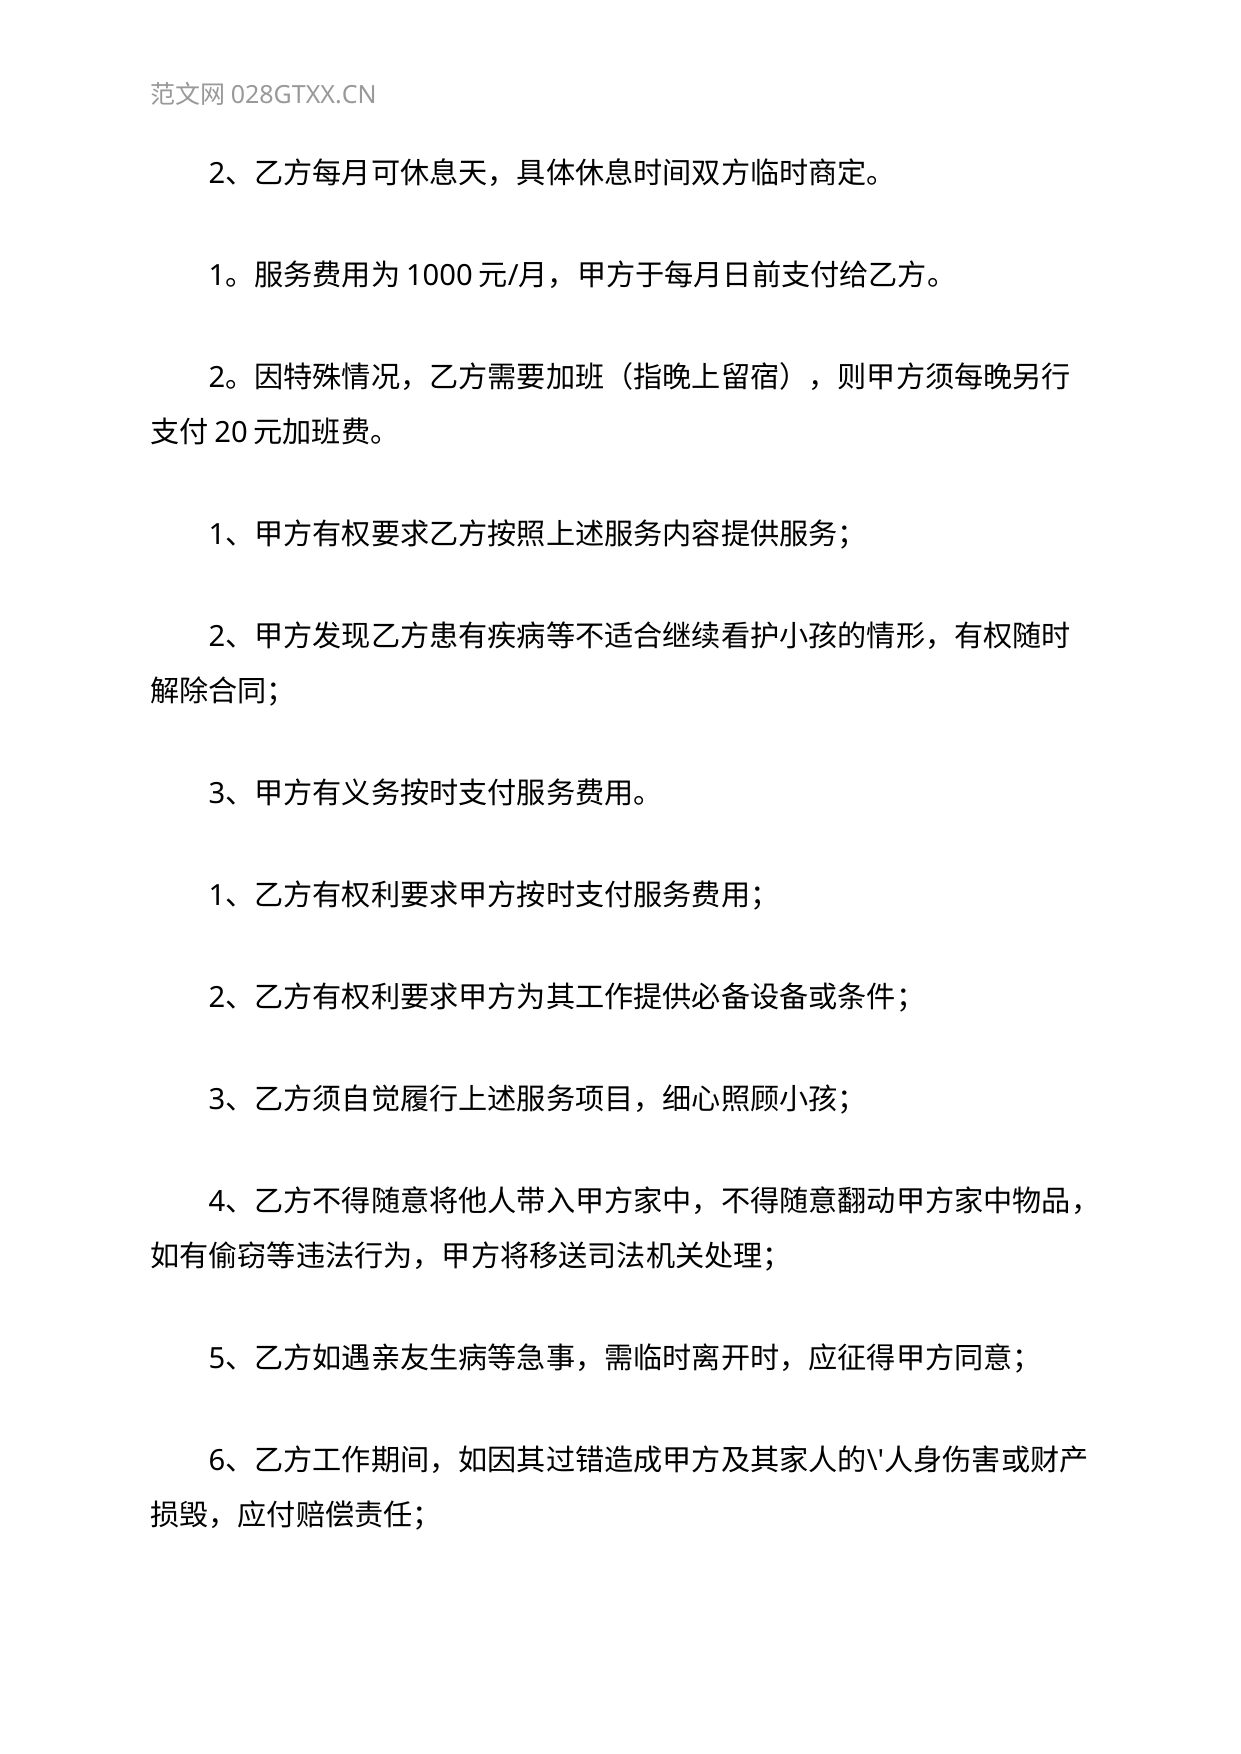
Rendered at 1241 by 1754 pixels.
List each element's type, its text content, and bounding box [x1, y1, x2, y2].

text 6、乙方工作期间，如因其过错造成甲方及其家人的\'人身伤害或财产损毁，应付赔偿责任； [150, 1436, 1090, 1534]
text 2、甲方发现乙方患有疾病等不适合继续看护小孩的情形，有权随时解除合同； [150, 613, 1090, 710]
text 1。服务费用为1000元/月，甲方于每月日前支付给乙方。 [150, 252, 1090, 294]
text 4、乙方不得随意将他人带入甲方家中，不得随意翻动甲方家中物品，如有偷窃等违法行为，甲方将移送司法机关处理； [150, 1178, 1090, 1275]
text 3、乙方须自觉履行上述服务项目，细心照顾小孩； [150, 1076, 1090, 1118]
text 1、乙方有权利要求甲方按时支付服务费用； [150, 872, 1090, 914]
text 2、乙方有权利要求甲方为其工作提供必备设备或条件； [150, 974, 1090, 1016]
text 2。因特殊情况，乙方需要加班（指晚上留宿），则甲方须每晚另行支付20元加班费。 [150, 354, 1090, 451]
text 2、乙方每月可休息天，具体休息时间双方临时商定。 [150, 150, 1090, 192]
text 5、乙方如遇亲友生病等急事，需临时离开时，应征得甲方同意； [150, 1334, 1090, 1377]
text 1、甲方有权要求乙方按照上述服务内容提供服务； [150, 511, 1090, 553]
text 3、甲方有义务按时支付服务费用。 [150, 770, 1090, 812]
